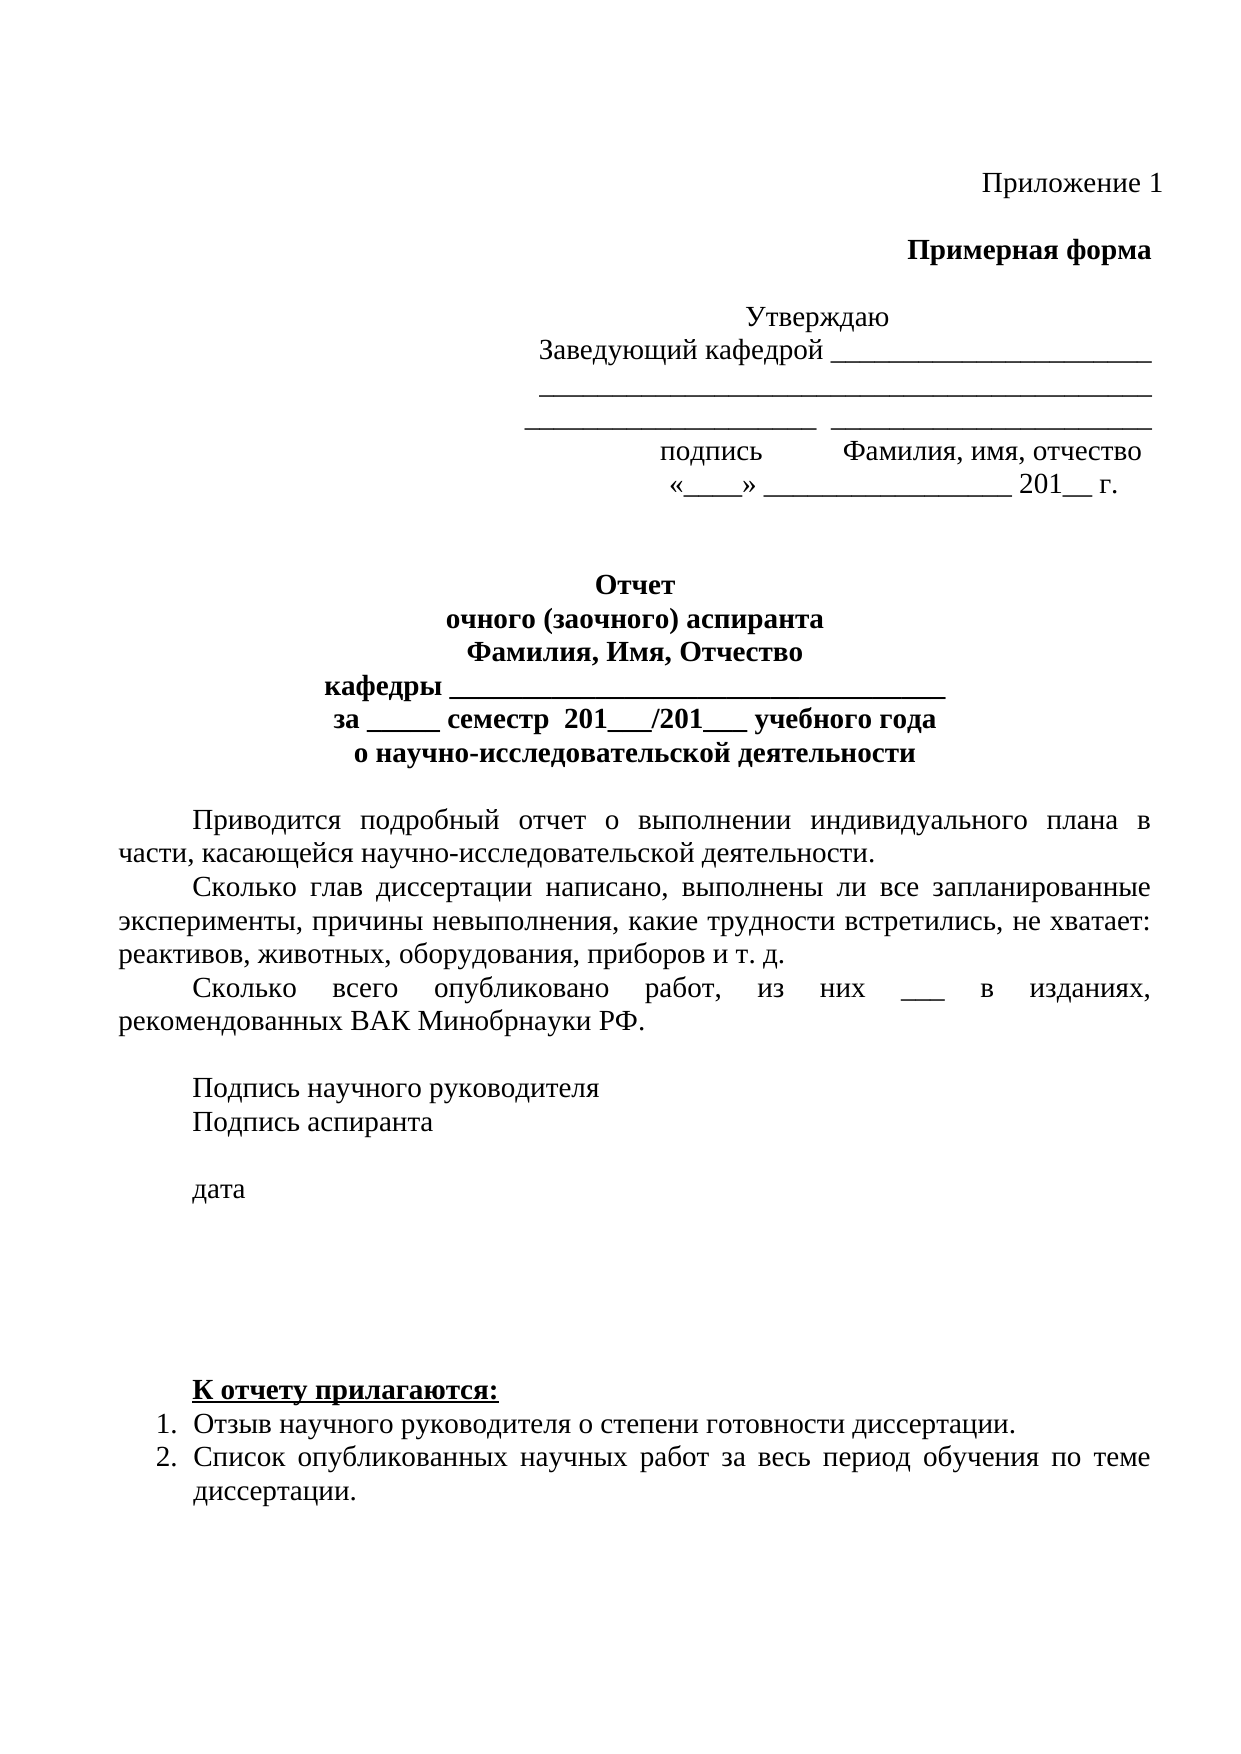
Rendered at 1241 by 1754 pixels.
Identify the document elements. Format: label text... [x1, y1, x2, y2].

text К отчету прилагаются: [118, 1372, 1152, 1406]
text Приводится подробный отчет о выполнении индивидуального плана в части, касающейся научно-исследовательской деятельности. [118, 802, 1152, 869]
text Сколько глав диссертации написано, выполнены ли все запланированные эксперименты, причины невыполнения, какие трудности встретились, не хватает: реактивов, животных, оборудования, приборов и т. д. [118, 869, 1152, 970]
text Примерная форма [118, 232, 1152, 265]
text Утверждаю [118, 299, 1152, 332]
text Подпись аспиранта [118, 1104, 1152, 1137]
text о научно-исследовательской деятельности [118, 735, 1152, 768]
text очного (заочного) аспиранта [118, 601, 1152, 634]
text Подпись научного руководителя [118, 1070, 1152, 1104]
text дата [118, 1171, 1152, 1204]
text за _____ семестр 201___/201___ учебного года [118, 701, 1152, 735]
text Заведующий кафедрой ______________________ [118, 332, 1152, 366]
text «____» _________________ 201__ г. [118, 467, 1152, 500]
list Список опубликованных научных работ за весь период обучения по теме диссертации. [156, 1439, 1152, 1506]
text __________________________________________ [118, 366, 1152, 399]
text Отчет [118, 567, 1152, 601]
text кафедры __________________________________ [118, 668, 1152, 701]
list Отзыв научного руководителя о степени готовности диссертации. [156, 1406, 1152, 1439]
text Фамилия, Имя, Отчество [118, 634, 1152, 668]
text Приложение 1 [118, 165, 1163, 198]
text Сколько всего опубликовано работ, из них ___ в изданиях, рекомендованных ВАК Минобрнауки РФ. [118, 970, 1152, 1037]
text подпись Фамилия, имя, отчество [118, 433, 1152, 467]
text ____________________ ______________________ [118, 399, 1152, 433]
